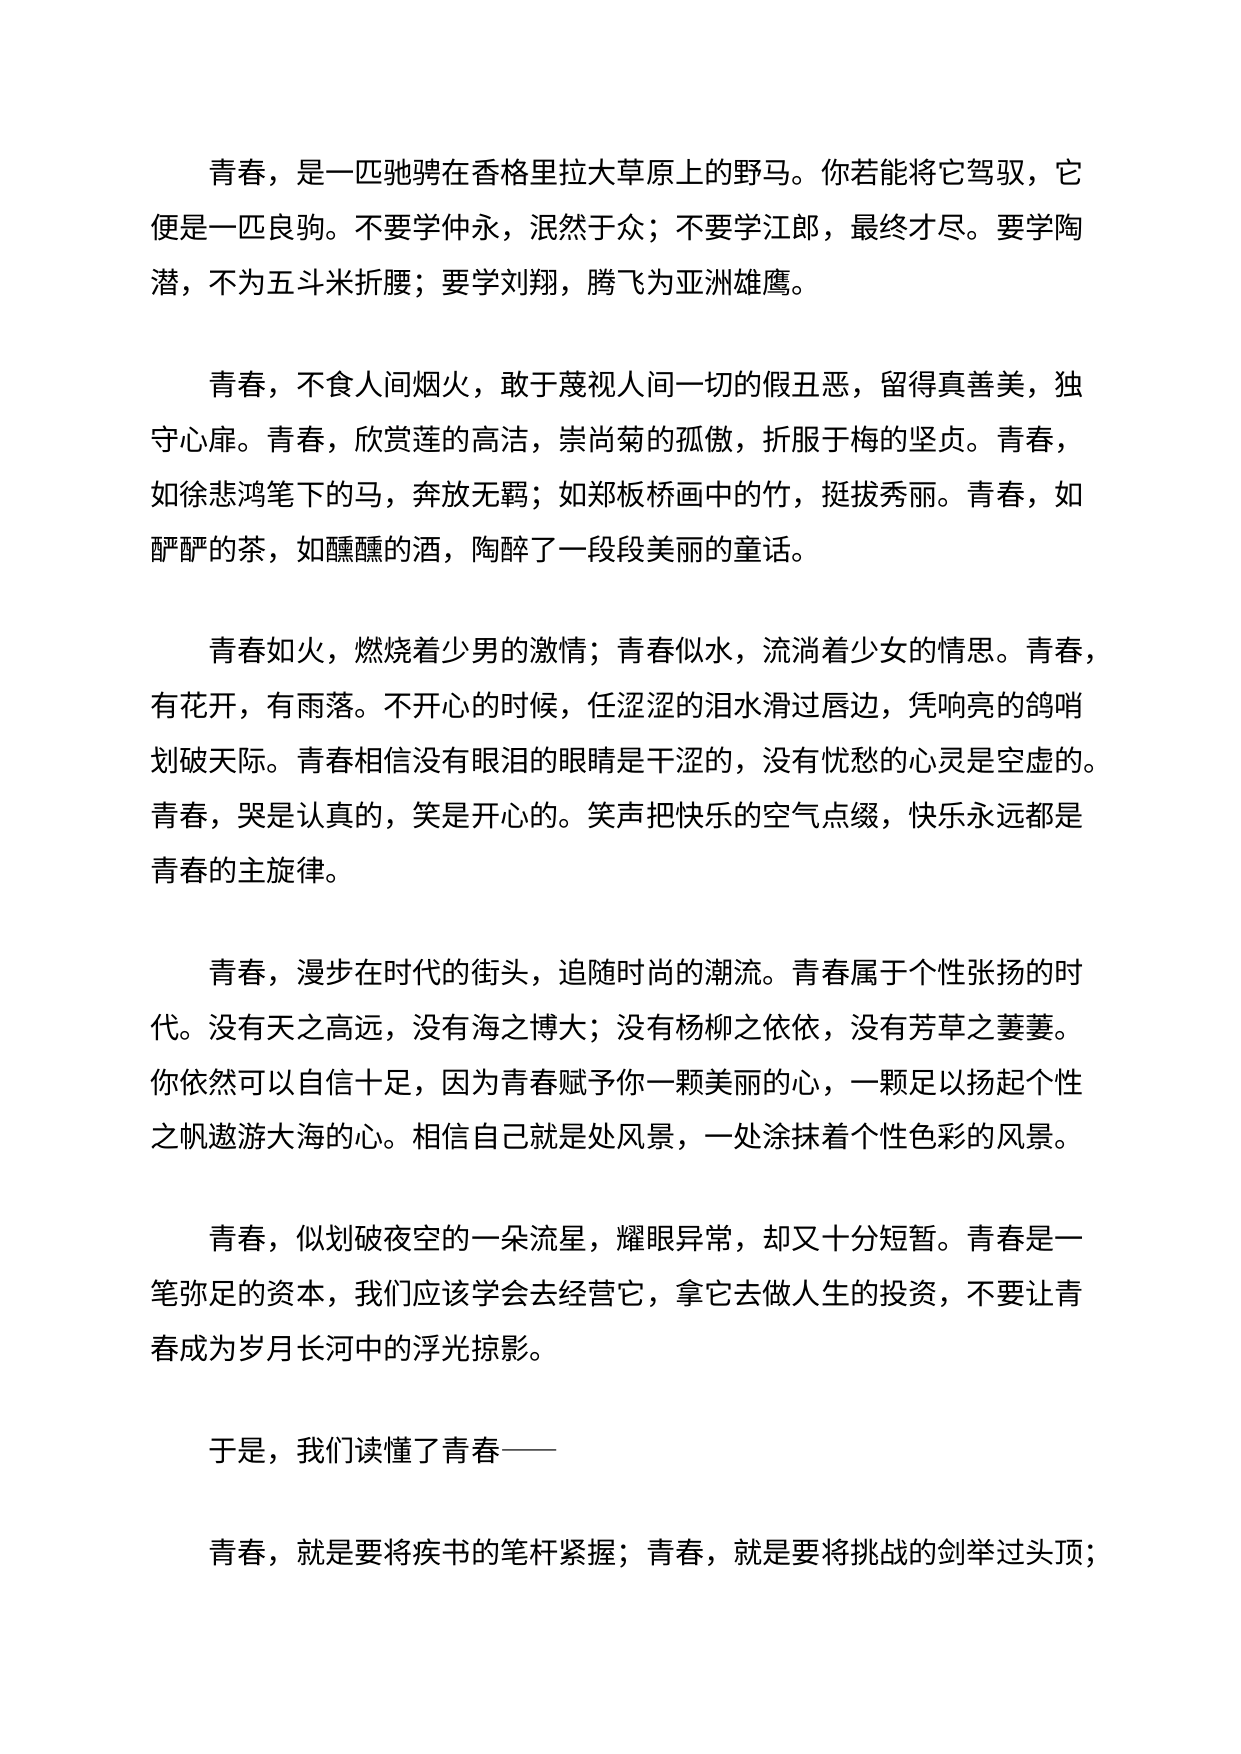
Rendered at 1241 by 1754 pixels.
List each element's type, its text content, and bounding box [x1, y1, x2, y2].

text 青春，似划破夜空的一朵流星，耀眼异常，却又十分短暂。青春是一笔弥足的资本，我们应该学会去经营它，拿它去做人生的投资，不要让青春成为岁月长河中的浮光掠影。 [150, 1216, 1090, 1368]
text 青春，漫步在时代的街头，追随时尚的潮流。青春属于个性张扬的时代。没有天之高远，没有海之博大；没有杨柳之依依，没有芳草之萋萋。你依然可以自信十足，因为青春赋予你一颗美丽的心，一颗足以扬起个性之帆遨游大海的心。相信自己就是处风景，一处涂抹着个性色彩的风景。 [150, 949, 1090, 1156]
text 于是，我们读懂了青春—— [150, 1427, 1090, 1470]
text 青春，是一匹驰骋在香格里拉大草原上的野马。你若能将它驾驭，它便是一匹良驹。不要学仲永，泯然于众；不要学江郎，最终才尽。要学陶潜，不为五斗米折腰；要学刘翔，腾飞为亚洲雄鹰。 [150, 150, 1090, 302]
text 青春如火，燃烧着少男的激情；青春似水，流淌着少女的情思。青春，有花开，有雨落。不开心的时候，任涩涩的泪水滑过唇边，凭响亮的鸽哨划破天际。青春相信没有眼泪的眼睛是干涩的，没有忧愁的心灵是空虚的。青春，哭是认真的，笑是开心的。笑声把快乐的空气点缀，快乐永远都是青春的主旋律。 [150, 628, 1090, 890]
text 青春，不食人间烟火，敢于蔑视人间一切的假丑恶，留得真善美，独守心扉。青春，欣赏莲的高洁，崇尚菊的孤傲，折服于梅的坚贞。青春，如徐悲鸿笔下的马，奔放无羁；如郑板桥画中的竹，挺拔秀丽。青春，如酽酽的茶，如醺醺的酒，陶醉了一段段美丽的童话。 [150, 362, 1090, 568]
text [150, 1529, 1090, 1571]
